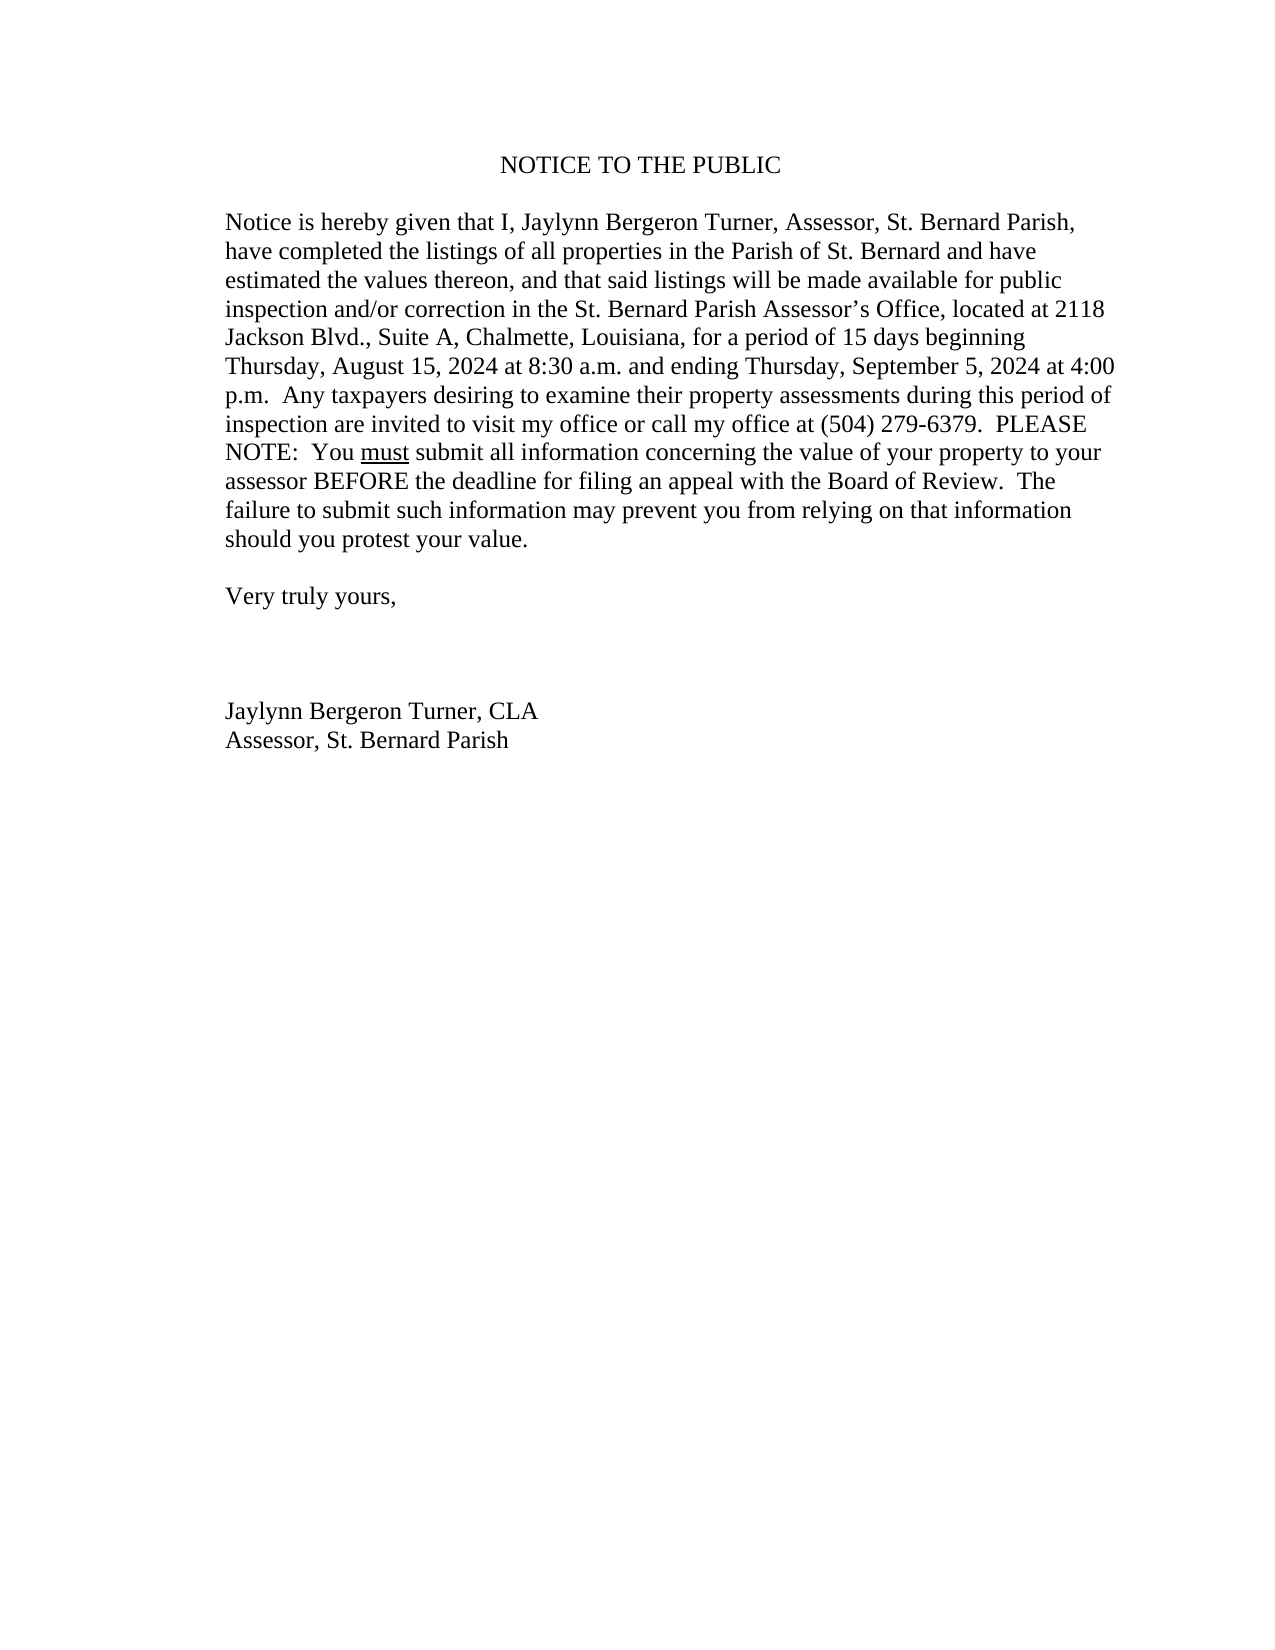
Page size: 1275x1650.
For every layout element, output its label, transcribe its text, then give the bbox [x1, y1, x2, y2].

text NOTICE TO THE PUBLIC [150, 150, 1125, 179]
text Assessor, St. Bernard Parish [150, 725, 1125, 754]
text Notice is hereby given that I, Jaylynn Bergeron Turner, Assessor, St. Bernard Parish, have completed the listings of all properties in the Parish of St. Bernard and have estimated the values thereon, and that said listings will be made available for public inspection and/or correction in the St. Bernard Parish Assessor’s Office, located at 2118 Jackson Blvd., Suite A, Chalmette, Louisiana, for a period of 15 days beginning Thursday, August 15, 2024 at 8:30 a.m. and ending Thursday, September 5, 2024 at 4:00 p.m. Any taxpayers desiring to examine their property assessments during this period of inspection are invited to visit my office or call my office at (504) 279-6379. PLEASE NOTE: You must submit all information concerning the value of your property to your assessor BEFORE the deadline for filing an appeal with the Board of Review. The failure to submit such information may prevent you from relying on that information should you protest your value. [225, 207, 1125, 552]
text Jaylynn Bergeron Turner, CLA [150, 696, 1125, 725]
text Very truly yours, [150, 581, 1125, 610]
